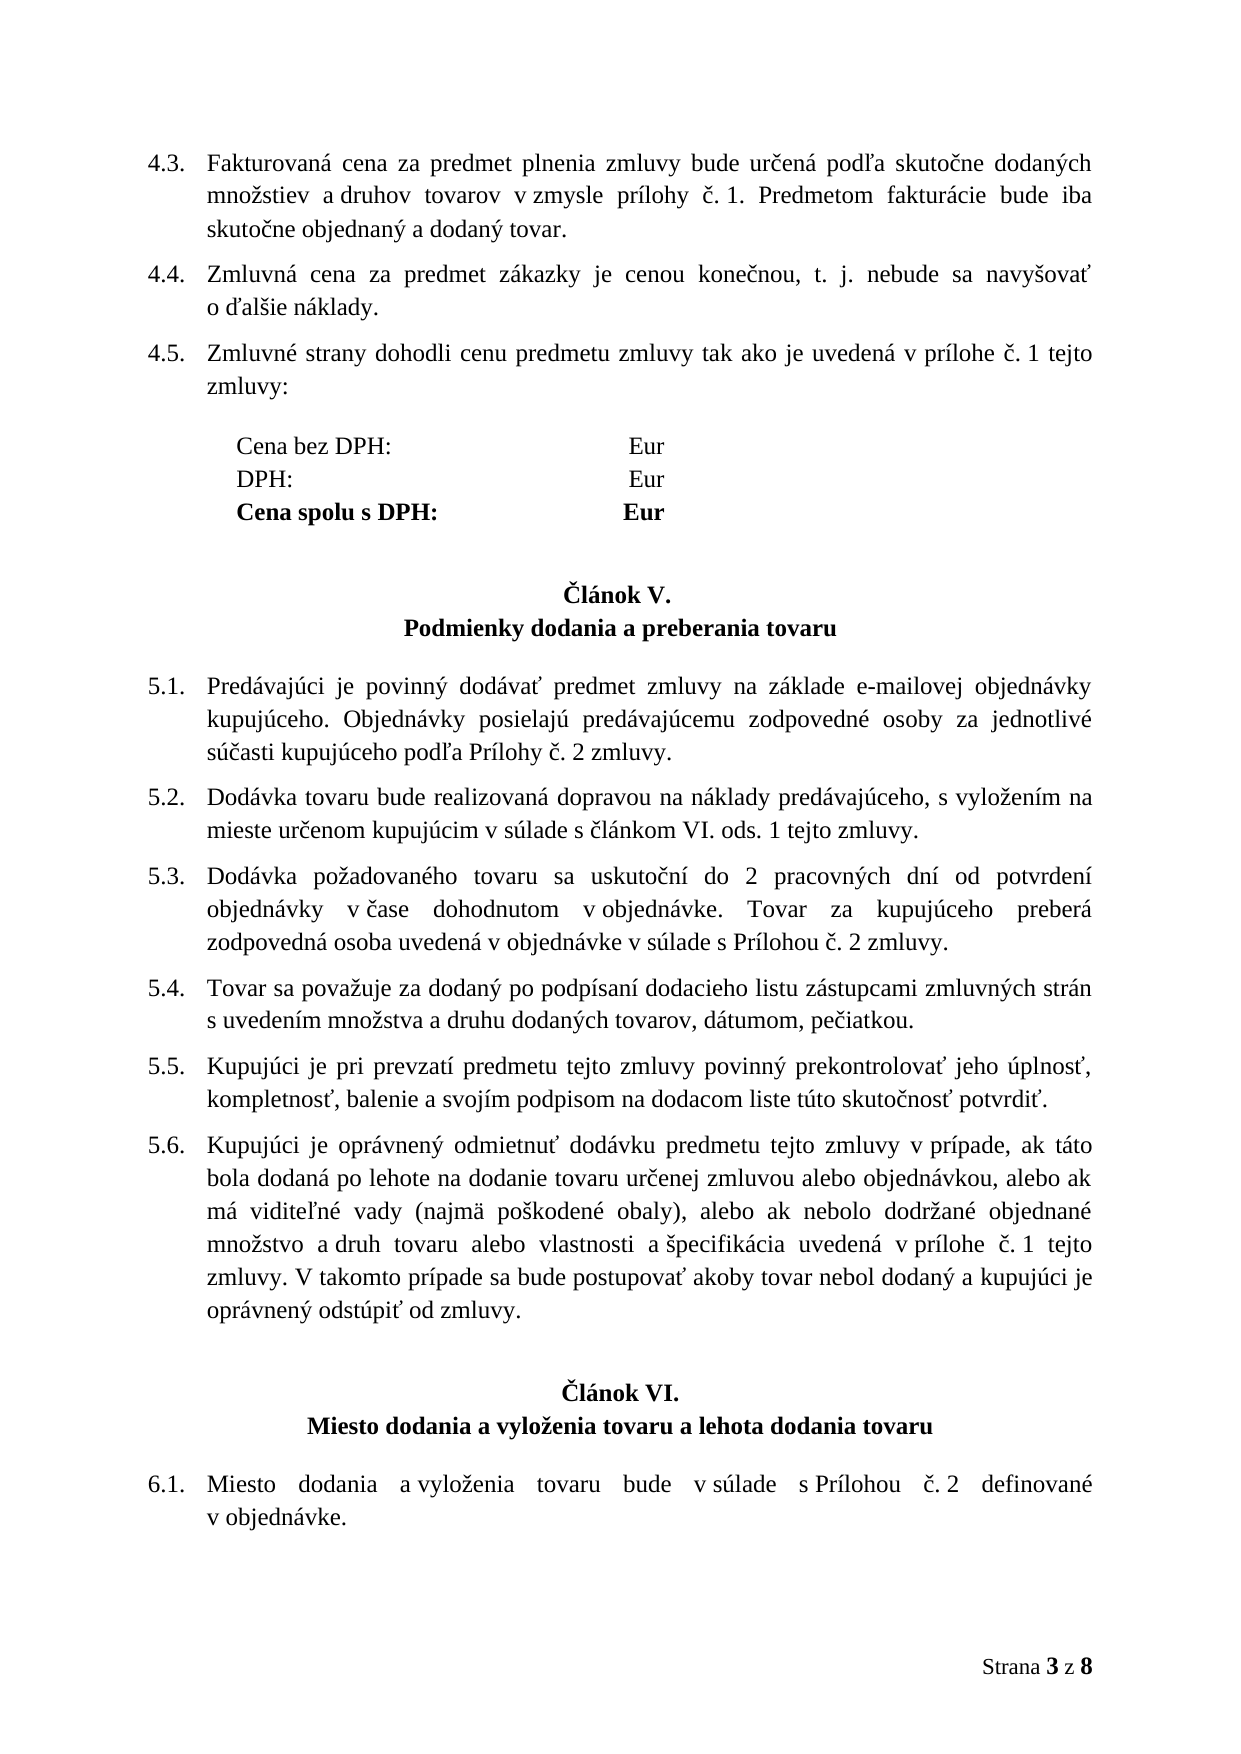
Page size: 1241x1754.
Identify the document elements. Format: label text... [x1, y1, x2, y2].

text DPH: Eur [236, 464, 1093, 493]
list Predávajúci je povinný dodávať predmet zmluvy na základe e-mailovej objednávky kupujúceho. Objednávky posielajú predávajúcemu zodpovedné osoby za jednotlivé súčasti kupujúceho podľa Prílohy č. 2 zmluvy. [148, 671, 1093, 766]
list Tovar sa považuje za dodaný po podpísaní dodacieho listu zástupcami zmluvných strán s uvedením množstva a druhu dodaných tovarov, dátumom, pečiatkou. [148, 973, 1093, 1034]
list Dodávka požadovaného tovaru sa uskutoční do 2 pracovných dní od potvrdení objednávky v čase dohodnutom v objednávke. Tovar za kupujúceho preberá zodpovedná osoba uvedená v objednávke v súlade s Prílohou č. 2 zmluvy. [148, 861, 1093, 956]
list Miesto dodania a vyloženia tovaru bude v súlade s Prílohou č. 2 definované v objednávke. [148, 1469, 1093, 1531]
list Zmluvné strany dohodli cenu predmetu zmluvy tak ako je uvedená v prílohe č. 1 tejto zmluvy: [148, 338, 1093, 399]
list Dodávka tovaru bude realizovaná dopravou na náklady predávajúceho, s vyložením na mieste určenom kupujúcim v súlade s článkom VI. ods. 1 tejto zmluvy. [148, 782, 1093, 844]
text Cena bez DPH: Eur [236, 431, 1093, 459]
list Zmluvná cena za predmet zákazky je cenou konečnou, t. j. nebude sa navyšovať o ďalšie náklady. [148, 259, 1093, 321]
subtitle Článok VI. Miesto dodania a vyloženia tovaru a lehota dodania tovaru [148, 1378, 1093, 1439]
list Kupujúci je pri prevzatí predmetu tejto zmluvy povinný prekontrolovať jeho úplnosť, kompletnosť, balenie a svojím podpisom na dodacom liste túto skutočnosť potvrdiť. [148, 1051, 1093, 1113]
list Fakturovaná cena za predmet plnenia zmluvy bude určená podľa skutočne dodaných množstiev a druhov tovarov v zmysle prílohy č. 1. Predmetom fakturácie bude iba skutočne objednaný a dodaný tovar. [148, 148, 1093, 242]
text Cena spolu s DPH: Eur [236, 497, 1093, 526]
subtitle Článok V. Podmienky dodania a preberania tovaru [148, 580, 1093, 642]
list Kupujúci je oprávnený odmietnuť dodávku predmetu tejto zmluvy v prípade, ak táto bola dodaná po lehote na dodanie tovaru určenej zmluvou alebo objednávkou, alebo ak má viditeľné vady (najmä poškodené obaly), alebo ak nebolo dodržané objednané množstvo a druh tovaru alebo vlastnosti a špecifikácia uvedená v prílohe č. 1 tejto zmluvy. V takomto prípade sa bude postupovať akoby tovar nebol dodaný a kupujúci je oprávnený odstúpiť od zmluvy. [148, 1130, 1093, 1323]
